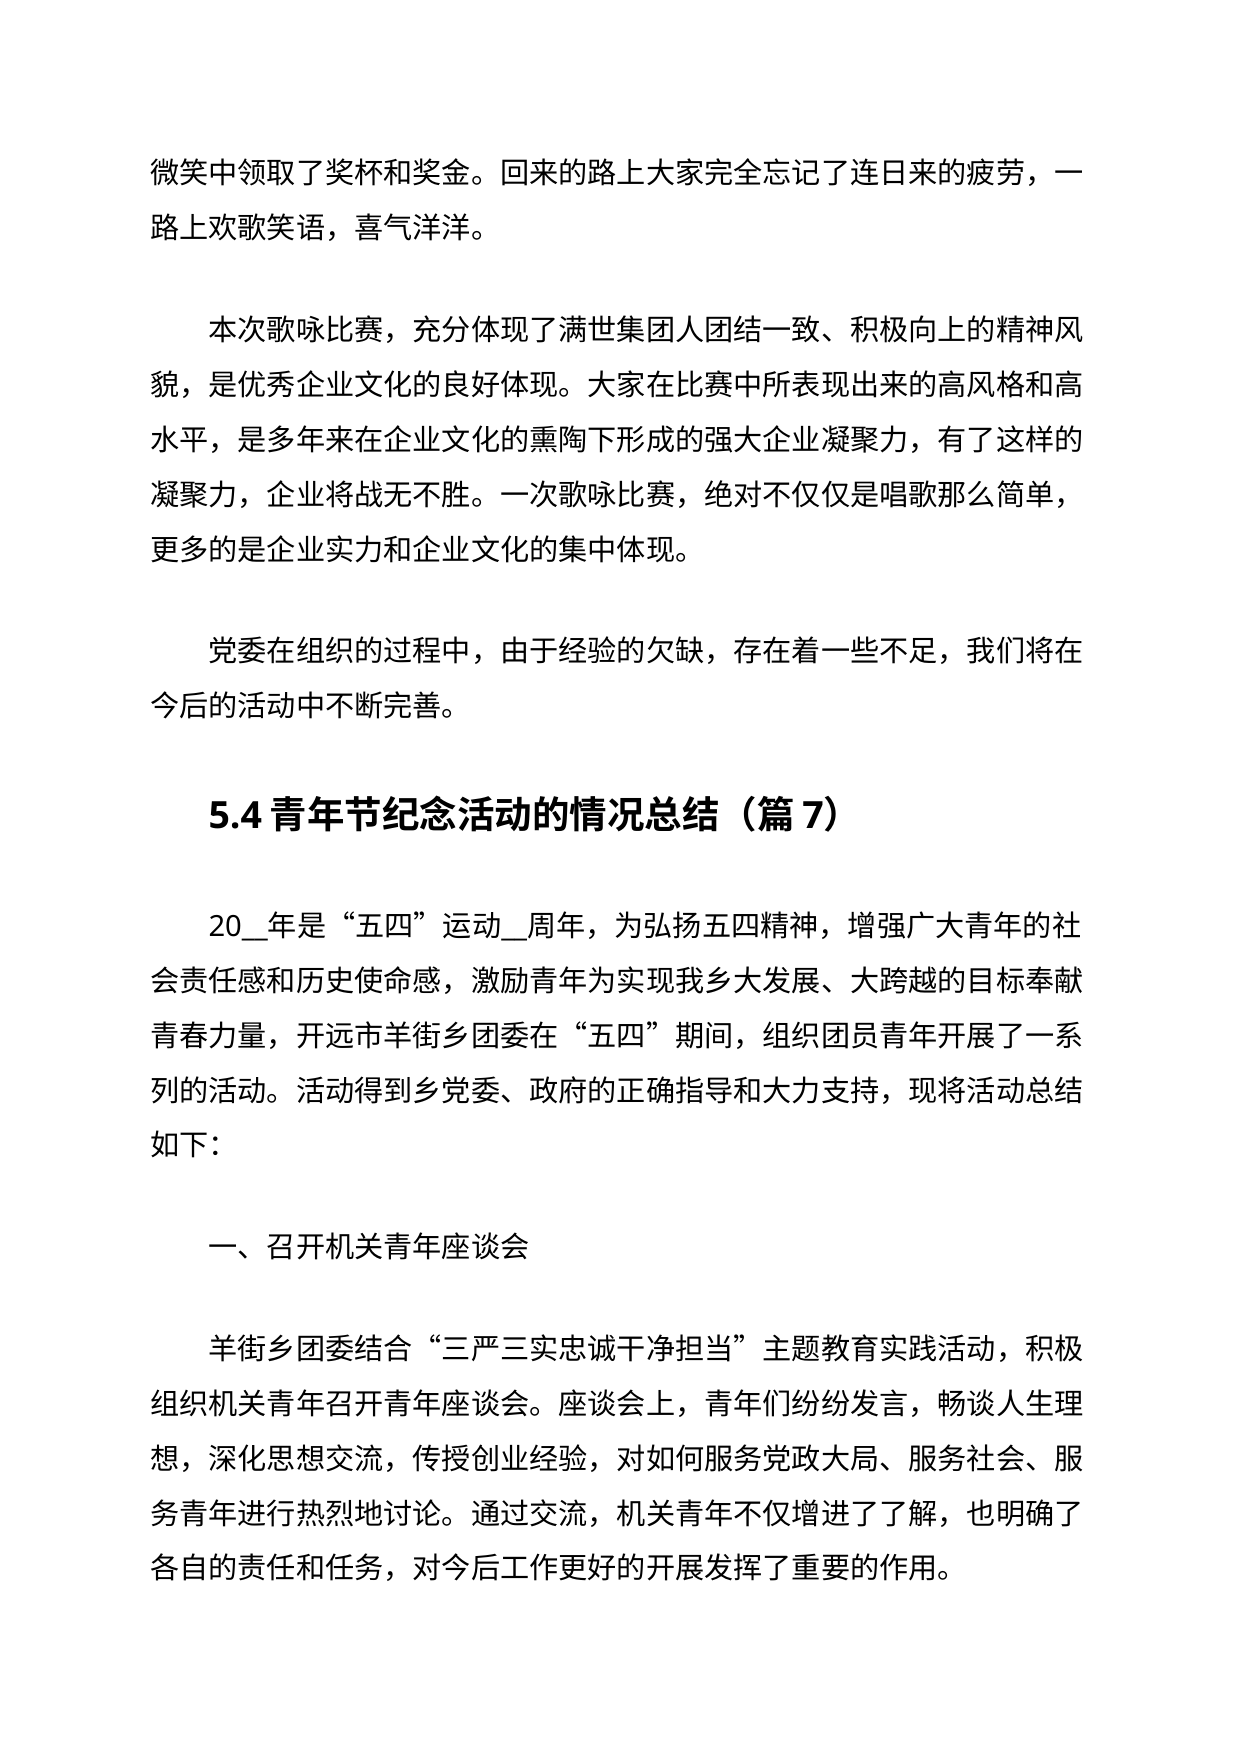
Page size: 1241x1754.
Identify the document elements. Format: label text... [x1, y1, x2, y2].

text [150, 150, 1090, 247]
text 5.4青年节纪念活动的情况总结（篇7） [150, 785, 1090, 839]
text 羊街乡团委结合“三严三实忠诚干净担当”主题教育实践活动，积极组织机关青年召开青年座谈会。座谈会上，青年们纷纷发言，畅谈人生理想，深化思想交流，传授创业经验，对如何服务党政大局、服务社会、服务青年进行热烈地讨论。通过交流，机关青年不仅增进了了解，也明确了各自的责任和任务，对今后工作更好的开展发挥了重要的作用。 [150, 1326, 1090, 1587]
text 本次歌咏比赛，充分体现了满世集团人团结一致、积极向上的精神风貌，是优秀企业文化的良好体现。大家在比赛中所表现出来的高风格和高水平，是多年来在企业文化的熏陶下形成的强大企业凝聚力，有了这样的凝聚力，企业将战无不胜。一次歌咏比赛，绝对不仅仅是唱歌那么简单，更多的是企业实力和企业文化的集中体现。 [150, 307, 1090, 568]
text 20__年是“五四”运动__周年，为弘扬五四精神，增强广大青年的社会责任感和历史使命感，激励青年为实现我乡大发展、大跨越的目标奉献青春力量，开远市羊街乡团委在“五四”期间，组织团员青年开展了一系列的活动。活动得到乡党委、政府的正确指导和大力支持，现将活动总结如下： [150, 902, 1090, 1164]
text 党委在组织的过程中，由于经验的欠缺，存在着一些不足，我们将在今后的活动中不断完善。 [150, 628, 1090, 725]
text 一、召开机关青年座谈会 [150, 1224, 1090, 1266]
